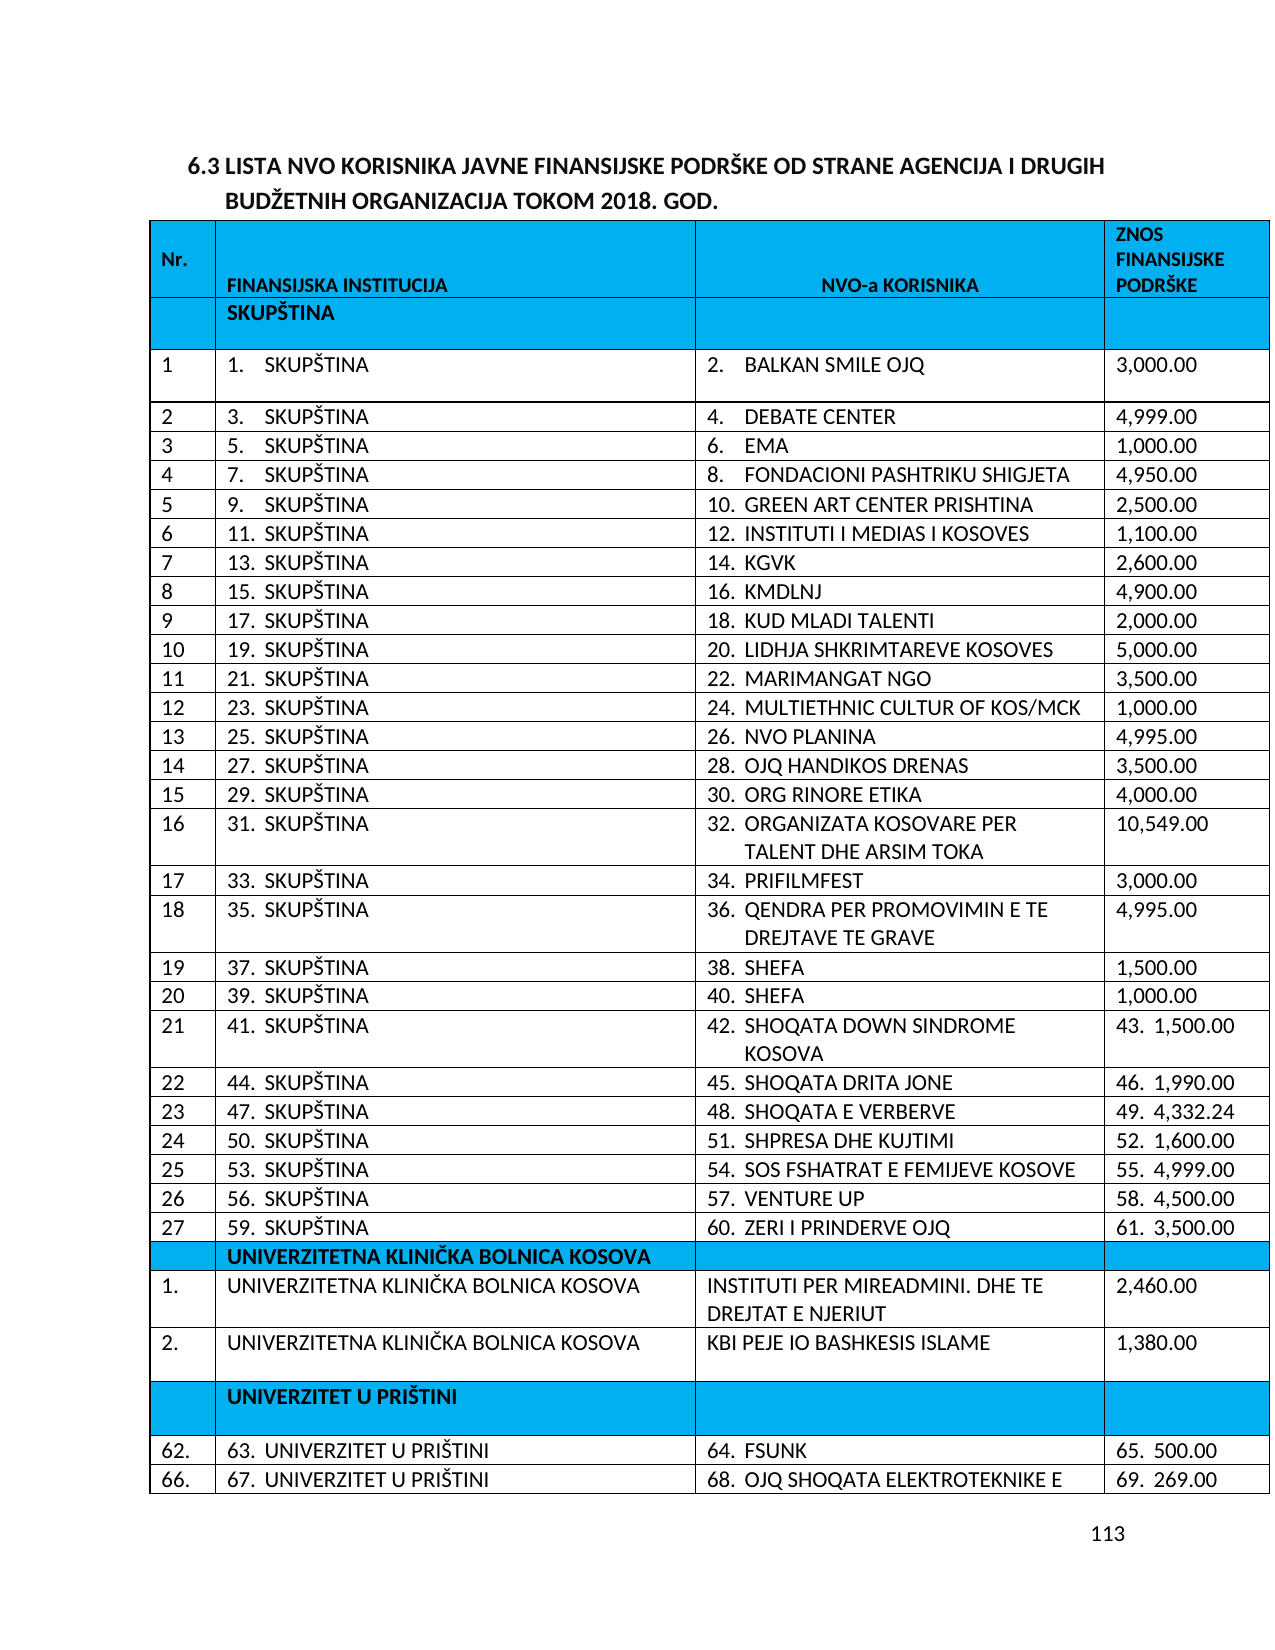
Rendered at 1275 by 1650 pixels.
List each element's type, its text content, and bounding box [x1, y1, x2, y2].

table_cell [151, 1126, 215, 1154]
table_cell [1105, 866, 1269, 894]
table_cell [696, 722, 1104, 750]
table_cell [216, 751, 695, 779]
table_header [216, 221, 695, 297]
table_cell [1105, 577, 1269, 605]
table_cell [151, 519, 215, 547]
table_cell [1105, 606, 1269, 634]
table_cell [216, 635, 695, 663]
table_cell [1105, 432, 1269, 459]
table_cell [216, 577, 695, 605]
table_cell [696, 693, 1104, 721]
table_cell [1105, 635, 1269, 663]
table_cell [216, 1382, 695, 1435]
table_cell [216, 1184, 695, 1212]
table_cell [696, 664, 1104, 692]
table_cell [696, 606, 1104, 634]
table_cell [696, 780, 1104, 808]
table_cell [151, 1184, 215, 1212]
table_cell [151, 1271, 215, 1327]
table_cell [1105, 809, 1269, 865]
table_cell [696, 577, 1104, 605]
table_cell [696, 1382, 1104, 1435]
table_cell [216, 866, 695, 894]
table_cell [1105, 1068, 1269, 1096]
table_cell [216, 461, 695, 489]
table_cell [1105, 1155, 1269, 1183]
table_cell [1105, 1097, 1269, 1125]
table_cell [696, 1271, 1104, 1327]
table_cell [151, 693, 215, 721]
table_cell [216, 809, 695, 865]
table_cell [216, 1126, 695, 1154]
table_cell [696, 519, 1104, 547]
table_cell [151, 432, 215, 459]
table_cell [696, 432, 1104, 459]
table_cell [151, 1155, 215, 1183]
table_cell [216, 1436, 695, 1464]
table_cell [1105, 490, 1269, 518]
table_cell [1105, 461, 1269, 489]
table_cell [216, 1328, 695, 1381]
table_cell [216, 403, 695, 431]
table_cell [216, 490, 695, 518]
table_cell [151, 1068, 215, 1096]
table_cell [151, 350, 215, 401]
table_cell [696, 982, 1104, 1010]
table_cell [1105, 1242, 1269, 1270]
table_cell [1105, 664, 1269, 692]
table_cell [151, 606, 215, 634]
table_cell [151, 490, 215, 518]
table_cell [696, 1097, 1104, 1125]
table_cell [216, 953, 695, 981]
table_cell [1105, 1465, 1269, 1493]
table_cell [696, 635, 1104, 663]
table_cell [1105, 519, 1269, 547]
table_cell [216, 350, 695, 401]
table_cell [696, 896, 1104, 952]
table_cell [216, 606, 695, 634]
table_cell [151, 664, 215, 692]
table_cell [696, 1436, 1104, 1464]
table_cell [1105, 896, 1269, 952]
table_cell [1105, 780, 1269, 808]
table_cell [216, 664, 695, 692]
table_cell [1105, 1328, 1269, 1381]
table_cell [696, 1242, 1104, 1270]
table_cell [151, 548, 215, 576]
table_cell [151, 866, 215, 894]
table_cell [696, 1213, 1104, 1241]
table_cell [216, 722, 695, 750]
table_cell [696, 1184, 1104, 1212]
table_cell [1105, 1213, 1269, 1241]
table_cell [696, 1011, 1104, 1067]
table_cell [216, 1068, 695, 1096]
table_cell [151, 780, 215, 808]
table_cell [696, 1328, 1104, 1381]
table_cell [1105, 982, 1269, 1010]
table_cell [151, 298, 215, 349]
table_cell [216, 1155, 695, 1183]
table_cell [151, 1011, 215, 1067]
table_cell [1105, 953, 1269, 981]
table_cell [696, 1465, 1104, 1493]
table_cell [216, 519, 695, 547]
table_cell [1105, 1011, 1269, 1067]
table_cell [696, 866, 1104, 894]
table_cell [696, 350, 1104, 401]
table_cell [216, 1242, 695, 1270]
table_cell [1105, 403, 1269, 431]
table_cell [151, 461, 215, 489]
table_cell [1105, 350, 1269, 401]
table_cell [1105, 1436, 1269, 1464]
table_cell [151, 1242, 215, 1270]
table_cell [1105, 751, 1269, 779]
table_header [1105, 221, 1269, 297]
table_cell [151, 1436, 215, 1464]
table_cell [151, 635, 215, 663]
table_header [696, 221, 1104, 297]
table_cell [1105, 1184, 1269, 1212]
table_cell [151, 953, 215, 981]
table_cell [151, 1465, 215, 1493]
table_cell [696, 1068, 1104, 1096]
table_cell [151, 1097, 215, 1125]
subtitle LISTA NVO KORISNIKA JAVNE FINANSIJSKE PODRŠKE OD STRANE AGENCIJA I DRUGIH BUDŽETNIH ORGANIZACIJA TOKOM 2018. GOD. [187, 150, 1125, 216]
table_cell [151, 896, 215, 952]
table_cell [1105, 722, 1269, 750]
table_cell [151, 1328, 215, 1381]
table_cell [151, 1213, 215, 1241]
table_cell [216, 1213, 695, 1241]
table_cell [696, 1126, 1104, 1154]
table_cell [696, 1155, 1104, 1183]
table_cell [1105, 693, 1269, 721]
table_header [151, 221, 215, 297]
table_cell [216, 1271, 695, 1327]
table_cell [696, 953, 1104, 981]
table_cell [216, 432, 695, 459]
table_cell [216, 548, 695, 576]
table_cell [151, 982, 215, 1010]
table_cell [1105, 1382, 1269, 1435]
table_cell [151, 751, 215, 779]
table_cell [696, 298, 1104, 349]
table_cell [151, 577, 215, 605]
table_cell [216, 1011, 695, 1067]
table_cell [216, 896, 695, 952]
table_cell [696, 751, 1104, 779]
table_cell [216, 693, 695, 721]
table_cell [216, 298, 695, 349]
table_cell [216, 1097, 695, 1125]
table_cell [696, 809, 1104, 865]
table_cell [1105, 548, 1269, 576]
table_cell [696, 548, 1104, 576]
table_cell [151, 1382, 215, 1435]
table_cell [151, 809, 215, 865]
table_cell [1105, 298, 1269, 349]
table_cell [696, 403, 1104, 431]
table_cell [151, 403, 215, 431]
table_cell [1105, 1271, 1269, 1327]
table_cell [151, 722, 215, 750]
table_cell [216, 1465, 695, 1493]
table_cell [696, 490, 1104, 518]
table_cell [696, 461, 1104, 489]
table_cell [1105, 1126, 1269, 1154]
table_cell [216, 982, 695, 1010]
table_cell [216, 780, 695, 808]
